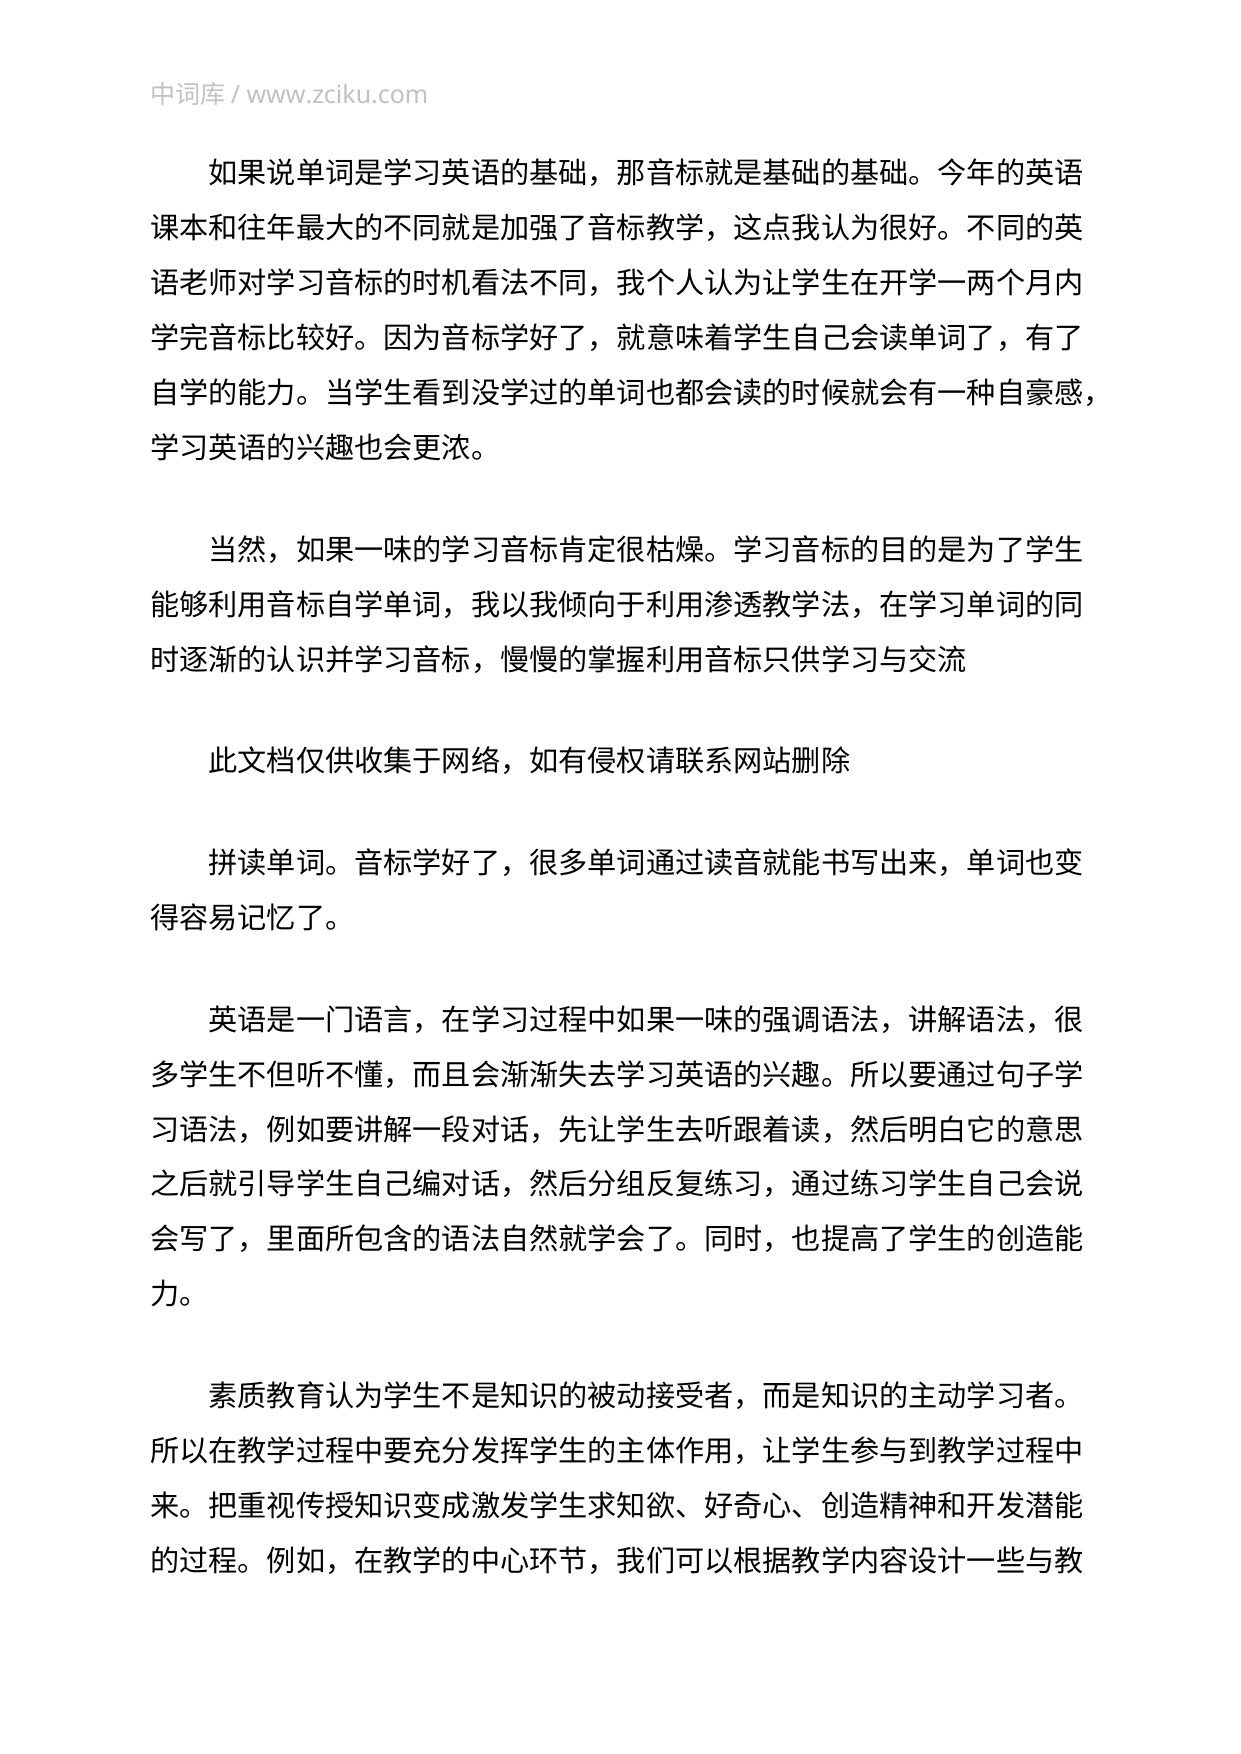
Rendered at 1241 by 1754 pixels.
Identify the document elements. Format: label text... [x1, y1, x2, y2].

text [150, 1372, 1090, 1579]
text 如果说单词是学习英语的基础，那音标就是基础的基础。今年的英语课本和往年最大的不同就是加强了音标教学，这点我认为很好。不同的英语老师对学习音标的时机看法不同，我个人认为让学生在开学一两个月内学完音标比较好。因为音标学好了，就意味着学生自己会读单词了，有了自学的能力。当学生看到没学过的单词也都会读的时候就会有一种自豪感，学习英语的兴趣也会更浓。 [150, 150, 1090, 467]
text 当然，如果一味的学习音标肯定很枯燥。学习音标的目的是为了学生能够利用音标自学单词，我以我倾向于利用渗透教学法，在学习单词的同时逐渐的认识并学习音标，慢慢的掌握利用音标只供学习与交流 [150, 526, 1090, 678]
text 英语是一门语言，在学习过程中如果一味的强调语法，讲解语法，很多学生不但听不懂，而且会渐渐失去学习英语的兴趣。所以要通过句子学习语法，例如要讲解一段对话，先让学生去听跟着读，然后明白它的意思之后就引导学生自己编对话，然后分组反复练习，通过练习学生自己会说会写了，里面所包含的语法自然就学会了。同时，也提高了学生的创造能力。 [150, 996, 1090, 1313]
text 此文档仅供收集于网络，如有侵权请联系网站删除 [150, 738, 1090, 780]
text 拼读单词。音标学好了，很多单词通过读音就能书写出来，单词也变得容易记忆了。 [150, 839, 1090, 937]
